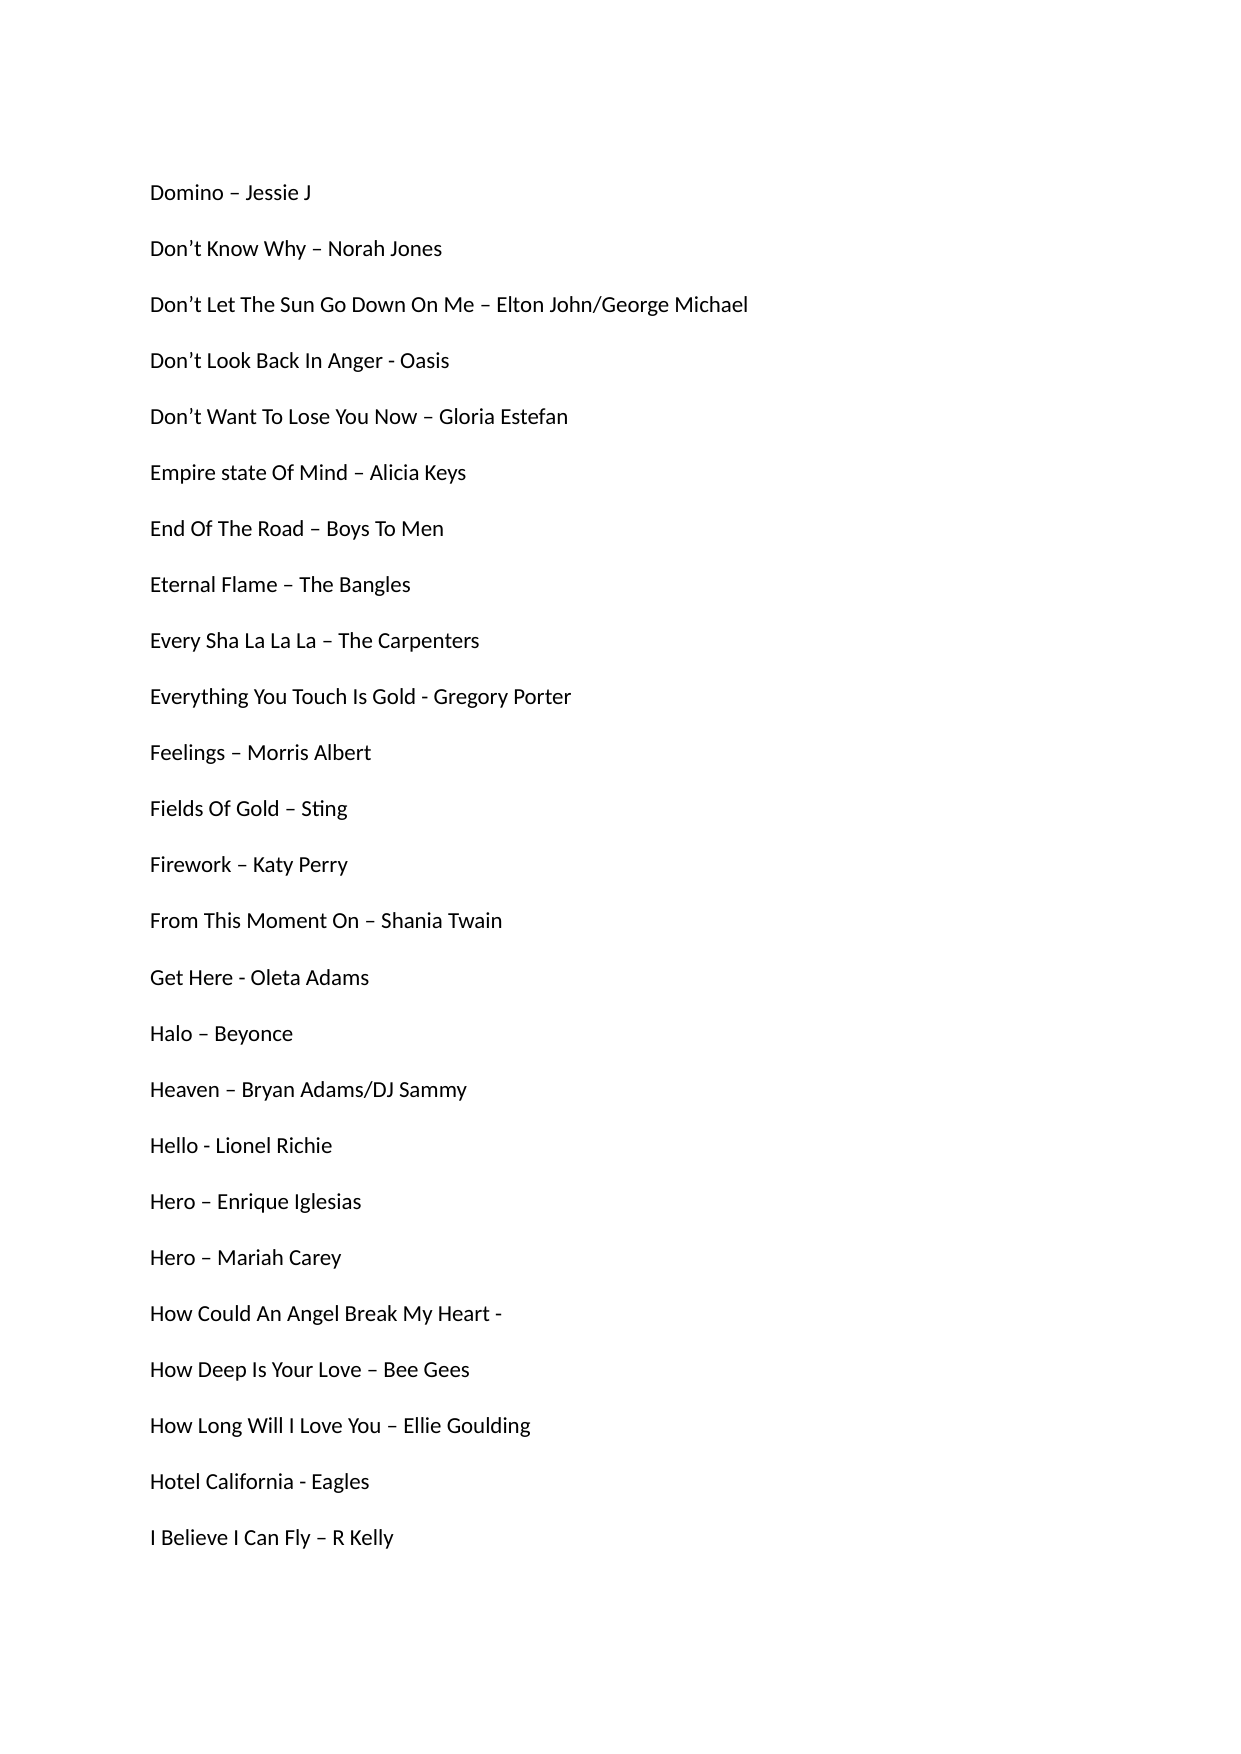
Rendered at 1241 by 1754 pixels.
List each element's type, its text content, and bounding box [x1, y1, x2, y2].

text How Deep Is Your Love – Bee Gees [150, 1355, 1090, 1383]
text End Of The Road – Boys To Men [150, 514, 1090, 542]
text Hello - Lionel Richie [150, 1131, 1090, 1159]
text Fields Of Gold – Sting [150, 794, 1090, 822]
text Get Here - Oleta Adams [150, 963, 1090, 991]
text Hero – Enrique Iglesias [150, 1187, 1090, 1215]
text Feelings – Morris Albert [150, 738, 1090, 766]
text Eternal Flame – The Bangles [150, 570, 1090, 598]
text Every Sha La La La – The Carpenters [150, 626, 1090, 654]
text I Believe I Can Fly – R Kelly [150, 1523, 1090, 1551]
text From This Moment On – Shania Twain [150, 907, 1090, 934]
text Don’t Know Why – Norah Jones [150, 234, 1090, 262]
text Heaven – Bryan Adams/DJ Sammy [150, 1075, 1090, 1103]
text Firework – Katy Perry [150, 851, 1090, 878]
text Hero – Mariah Carey [150, 1243, 1090, 1271]
text Empire state Of Mind – Alicia Keys [150, 458, 1090, 486]
text Don’t Look Back In Anger - Oasis [150, 346, 1090, 374]
text Halo – Beyonce [150, 1019, 1090, 1047]
text Domino – Jessie J [150, 178, 1090, 206]
text How Could An Angel Break My Heart - [150, 1299, 1090, 1327]
text Everything You Touch Is Gold - Gregory Porter [150, 682, 1090, 710]
text Don’t Want To Lose You Now – Gloria Estefan [150, 402, 1090, 430]
text How Long Will I Love You – Ellie Goulding [150, 1411, 1090, 1439]
text Hotel California - Eagles [150, 1467, 1090, 1495]
text Don’t Let The Sun Go Down On Me – Elton John/George Michael [150, 290, 1090, 318]
